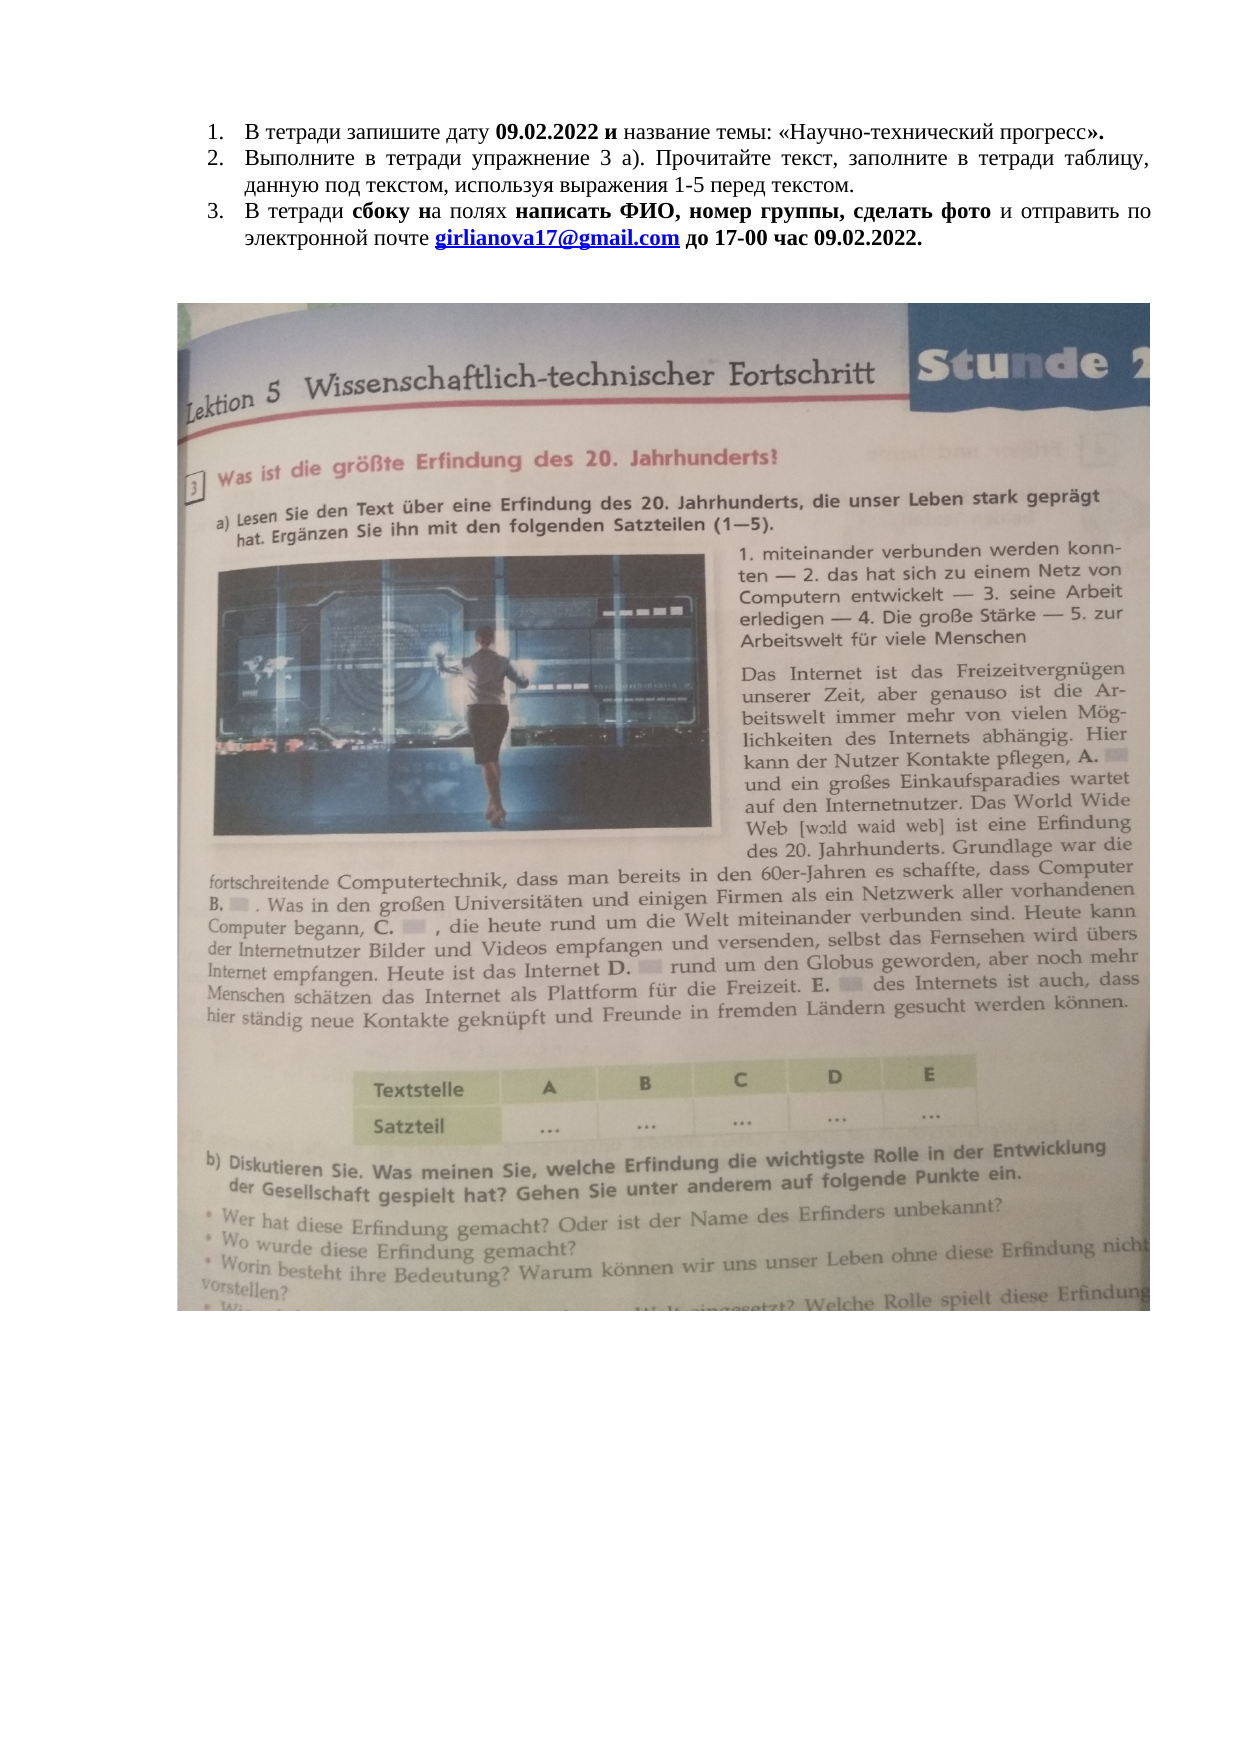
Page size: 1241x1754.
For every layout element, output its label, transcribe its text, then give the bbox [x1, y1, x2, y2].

list В тетради сбоку на полях написать ФИО, номер группы, сделать фото и отправить по электронной почте girlianova17@gmail.сom до 17-00 час 09.02.2022. [207, 197, 1152, 250]
list Выполните в тетради упражнение 3 а). Прочитайте текст, заполните в тетради таблицу, данную под текстом, используя выражения 1-5 перед текстом. [207, 144, 1152, 197]
list В тетради запишите дату 09.02.2022 и название темы: «Научно-технический прогресс». [207, 118, 1152, 144]
picture [177, 303, 1150, 1311]
